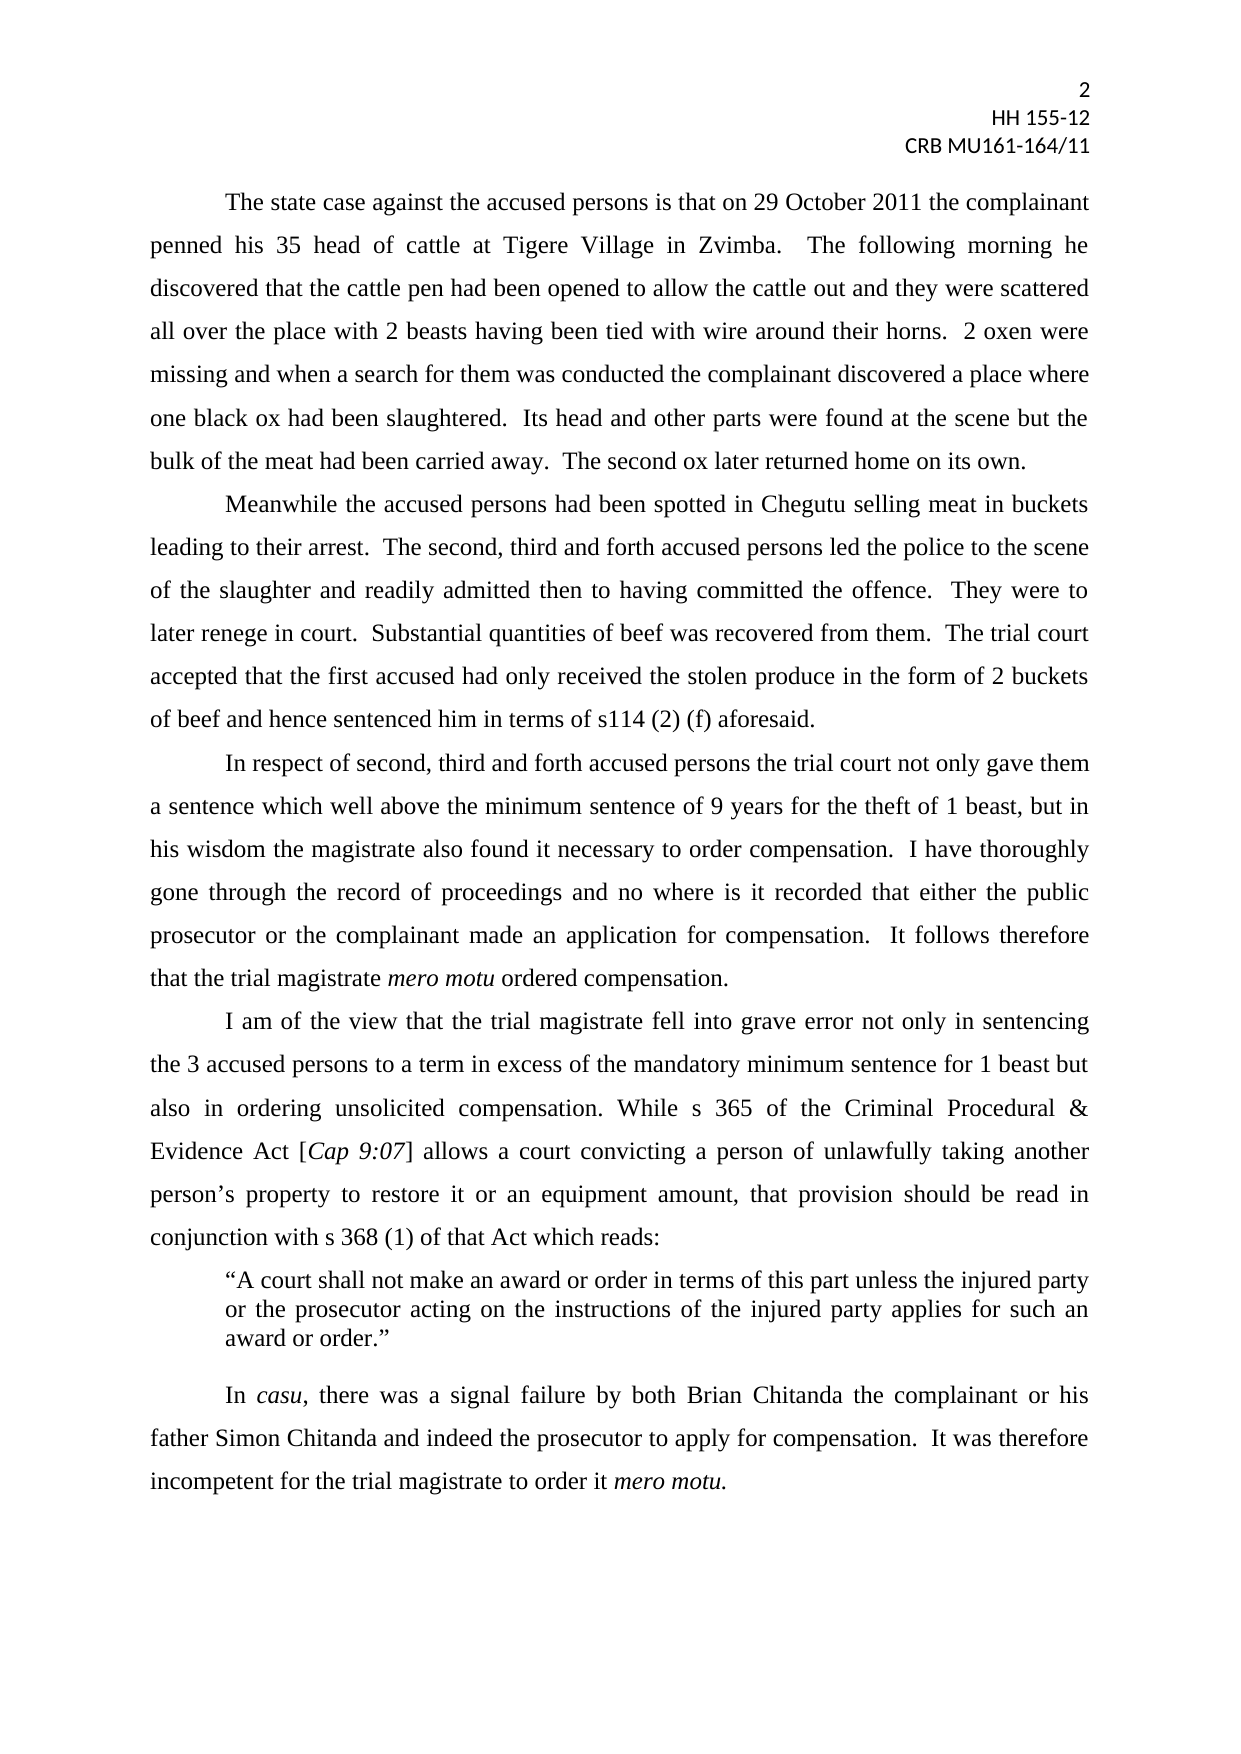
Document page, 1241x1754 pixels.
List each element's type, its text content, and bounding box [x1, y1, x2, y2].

text The state case against the accused persons is that on 29 October 2011 the complainant penned his 35 head of cattle at Tigere Village in Zvimba. The following morning he discovered that the cattle pen had been opened to allow the cattle out and they were scattered all over the place with 2 beasts having been tied with wire around their horns. 2 oxen were missing and when a search for them was conducted the complainant discovered a place where one black ox had been slaughtered. Its head and other parts were found at the scene but the bulk of the meat had been carried away. The second ox later returned home on its own. [150, 187, 1090, 474]
text Meanwhile the accused persons had been spotted in Chegutu selling meat in buckets leading to their arrest. The second, third and forth accused persons led the police to the scene of the slaughter and readily admitted then to having committed the offence. They were to later renege in court. Substantial quantities of beef was recovered from them. The trial court accepted that the first accused had only received the stolen produce in the form of 2 buckets of beef and hence sentenced him in terms of s114 (2) (f) aforesaid. [150, 489, 1090, 733]
text I am of the view that the trial magistrate fell into grave error not only in sentencing the 3 accused persons to a term in excess of the mandatory minimum sentence for 1 beast but also in ordering unsolicited compensation. While s 365 of the Criminal Procedural & Evidence Act [Cap 9:07] allows a court convicting a person of unlawfully taking another person’s property to restore it or an equipment amount, that provision should be read in conjunction with s 368 (1) of that Act which reads: [150, 1006, 1090, 1251]
text “A court shall not make an award or order in terms of this part unless the injured party or the prosecutor acting on the instructions of the injured party applies for such an award or order.” [225, 1265, 1090, 1351]
text In casu, there was a signal failure by both Brian Chitanda the complainant or his father Simon Chitanda and indeed the prosecutor to apply for compensation. It was therefore incompetent for the trial magistrate to order it mero motu. [150, 1380, 1090, 1495]
text In respect of second, third and forth accused persons the trial court not only gave them a sentence which well above the minimum sentence of 9 years for the theft of 1 beast, but in his wisdom the magistrate also found it necessary to order compensation. I have thoroughly gone through the record of proceedings and no where is it recorded that either the public prosecutor or the complainant made an application for compensation. It follows therefore that the trial magistrate mero motu ordered compensation. [150, 748, 1090, 992]
